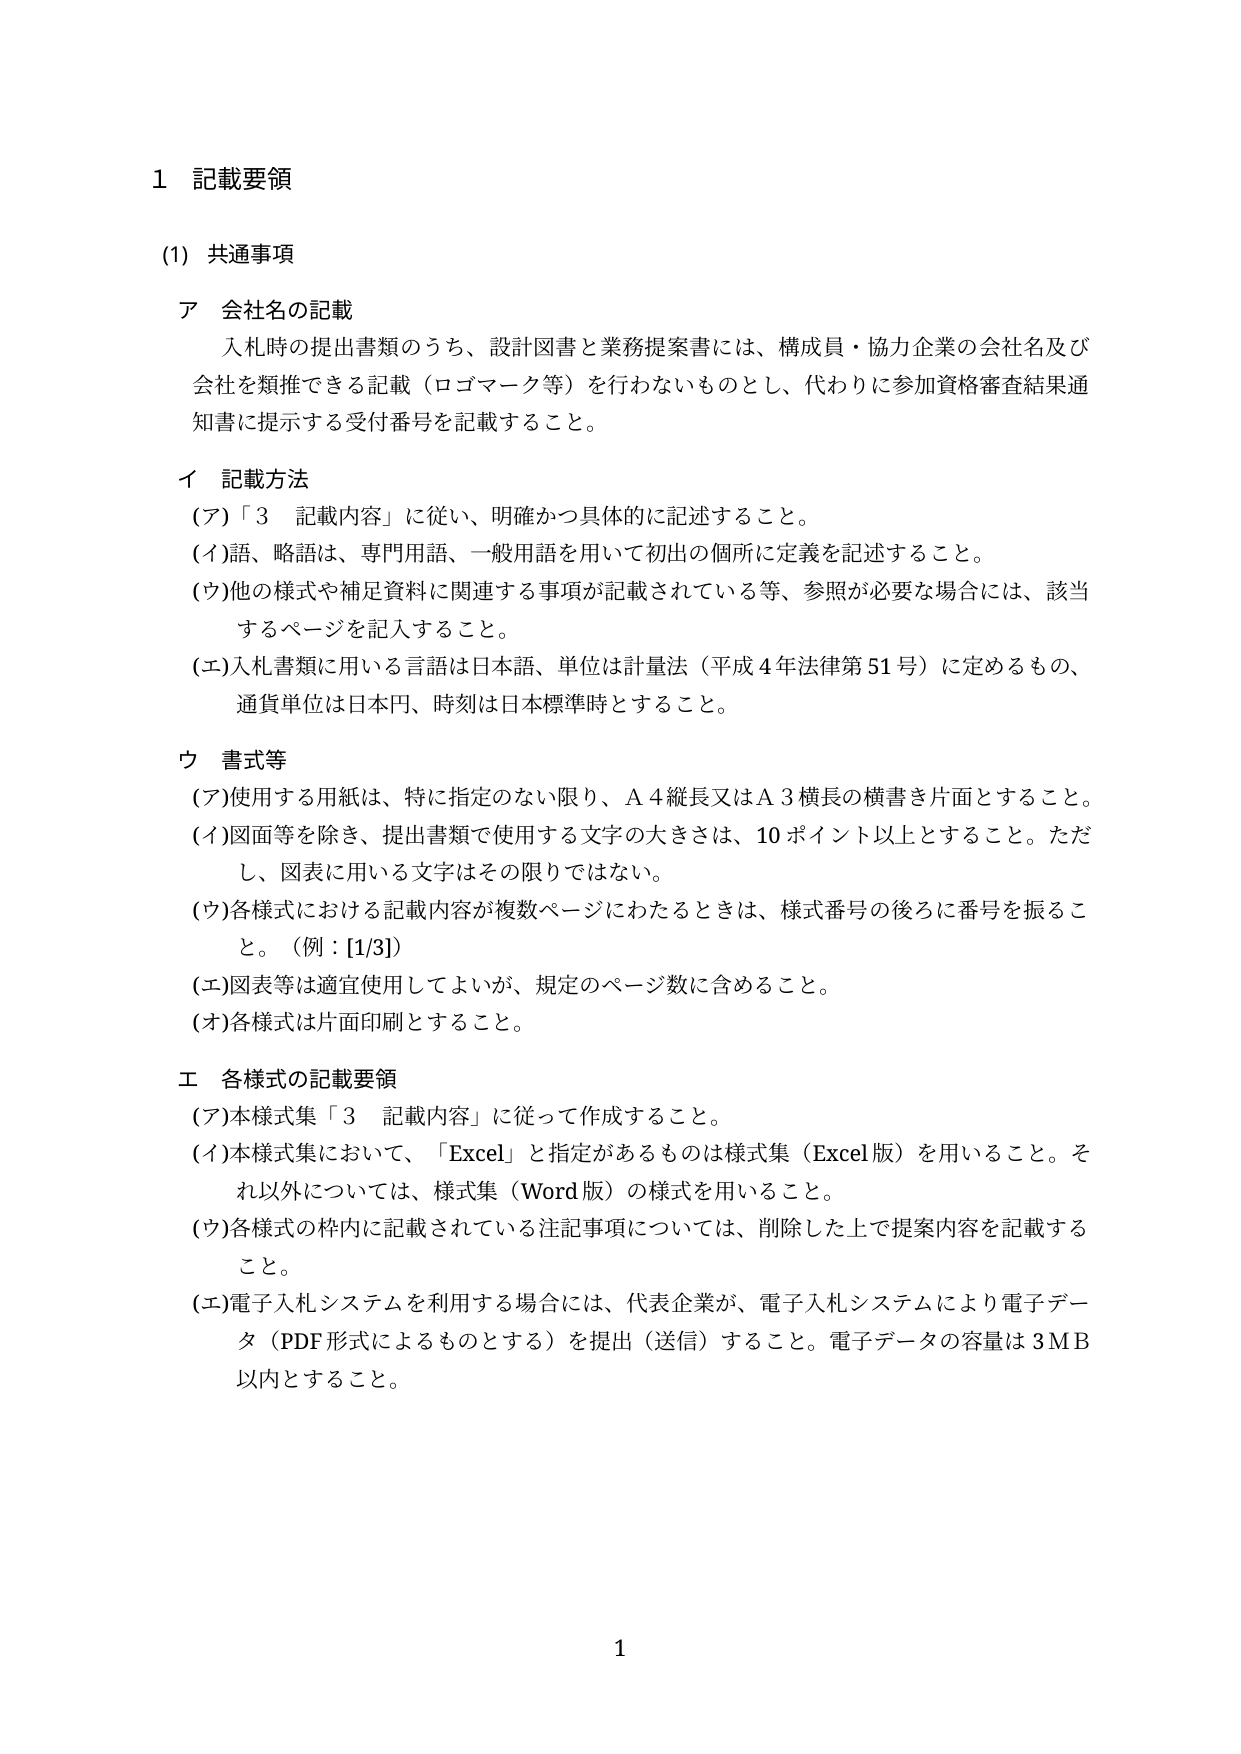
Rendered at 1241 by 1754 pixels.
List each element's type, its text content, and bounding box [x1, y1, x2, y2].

subtitle 図面等を除き、提出書類で使用する文字の大きさは、10ポイント以上とすること。ただし、図表に用いる文字はその限りではない。 [192, 815, 1092, 890]
subtitle 各様式における記載内容が複数ページにわたるときは、様式番号の後ろに番号を振ること。（例：[1/3]） [192, 890, 1092, 965]
text 入札時の提出書類のうち、設計図書と業務提案書には、構成員・協力企業の会社名及び会社を類推できる記載（ロゴマーク等）を行わないものとし、代わりに参加資格審査結果通知書に提示する受付番号を記載すること。 [192, 327, 1092, 440]
subtitle 記載方法 [177, 459, 1092, 496]
subtitle 各様式の記載要領 [177, 1059, 1092, 1096]
subtitle 本様式集「３ 記載内容」に従って作成すること。 [192, 1096, 1092, 1134]
subtitle 使用する用紙は、特に指定のない限り、Ａ４縦長又はＡ３横長の横書き片面とすること。 [192, 777, 1092, 815]
subtitle 電子入札システムを利用する場合には、代表企業が、電子入札システムにより電子データ（PDF形式によるものとする）を提出（送信）すること。電子データの容量は3ＭＢ以内とすること。 [192, 1284, 1092, 1396]
subtitle 図表等は適宜使用してよいが、規定のページ数に含めること。 [192, 965, 1092, 1002]
subtitle 各様式は片面印刷とすること。 [192, 1002, 1092, 1040]
subtitle 入札書類に用いる言語は日本語、単位は計量法（平成4年法律第51号）に定めるもの、通貨単位は日本円、時刻は日本標準時とすること。 [192, 646, 1092, 721]
subtitle 他の様式や補足資料に関連する事項が記載されている等、参照が必要な場合には、該当するページを記入すること。 [192, 571, 1092, 646]
subtitle 語、略語は、専門用語、一般用語を用いて初出の個所に定義を記述すること。 [192, 534, 1092, 571]
subtitle 「３ 記載内容」に従い、明確かつ具体的に記述すること。 [192, 496, 1092, 534]
subtitle 会社名の記載 [177, 290, 1092, 327]
subtitle 共通事項 [162, 234, 1092, 271]
subtitle 書式等 [177, 740, 1092, 777]
subtitle 各様式の枠内に記載されている注記事項については、削除した上で提案内容を記載すること。 [192, 1209, 1092, 1284]
subtitle 記載要領 [148, 159, 1092, 196]
subtitle 本様式集において、「Excel」と指定があるものは様式集（Excel版）を用いること。それ以外については、様式集（Word版）の様式を用いること。 [192, 1134, 1092, 1209]
